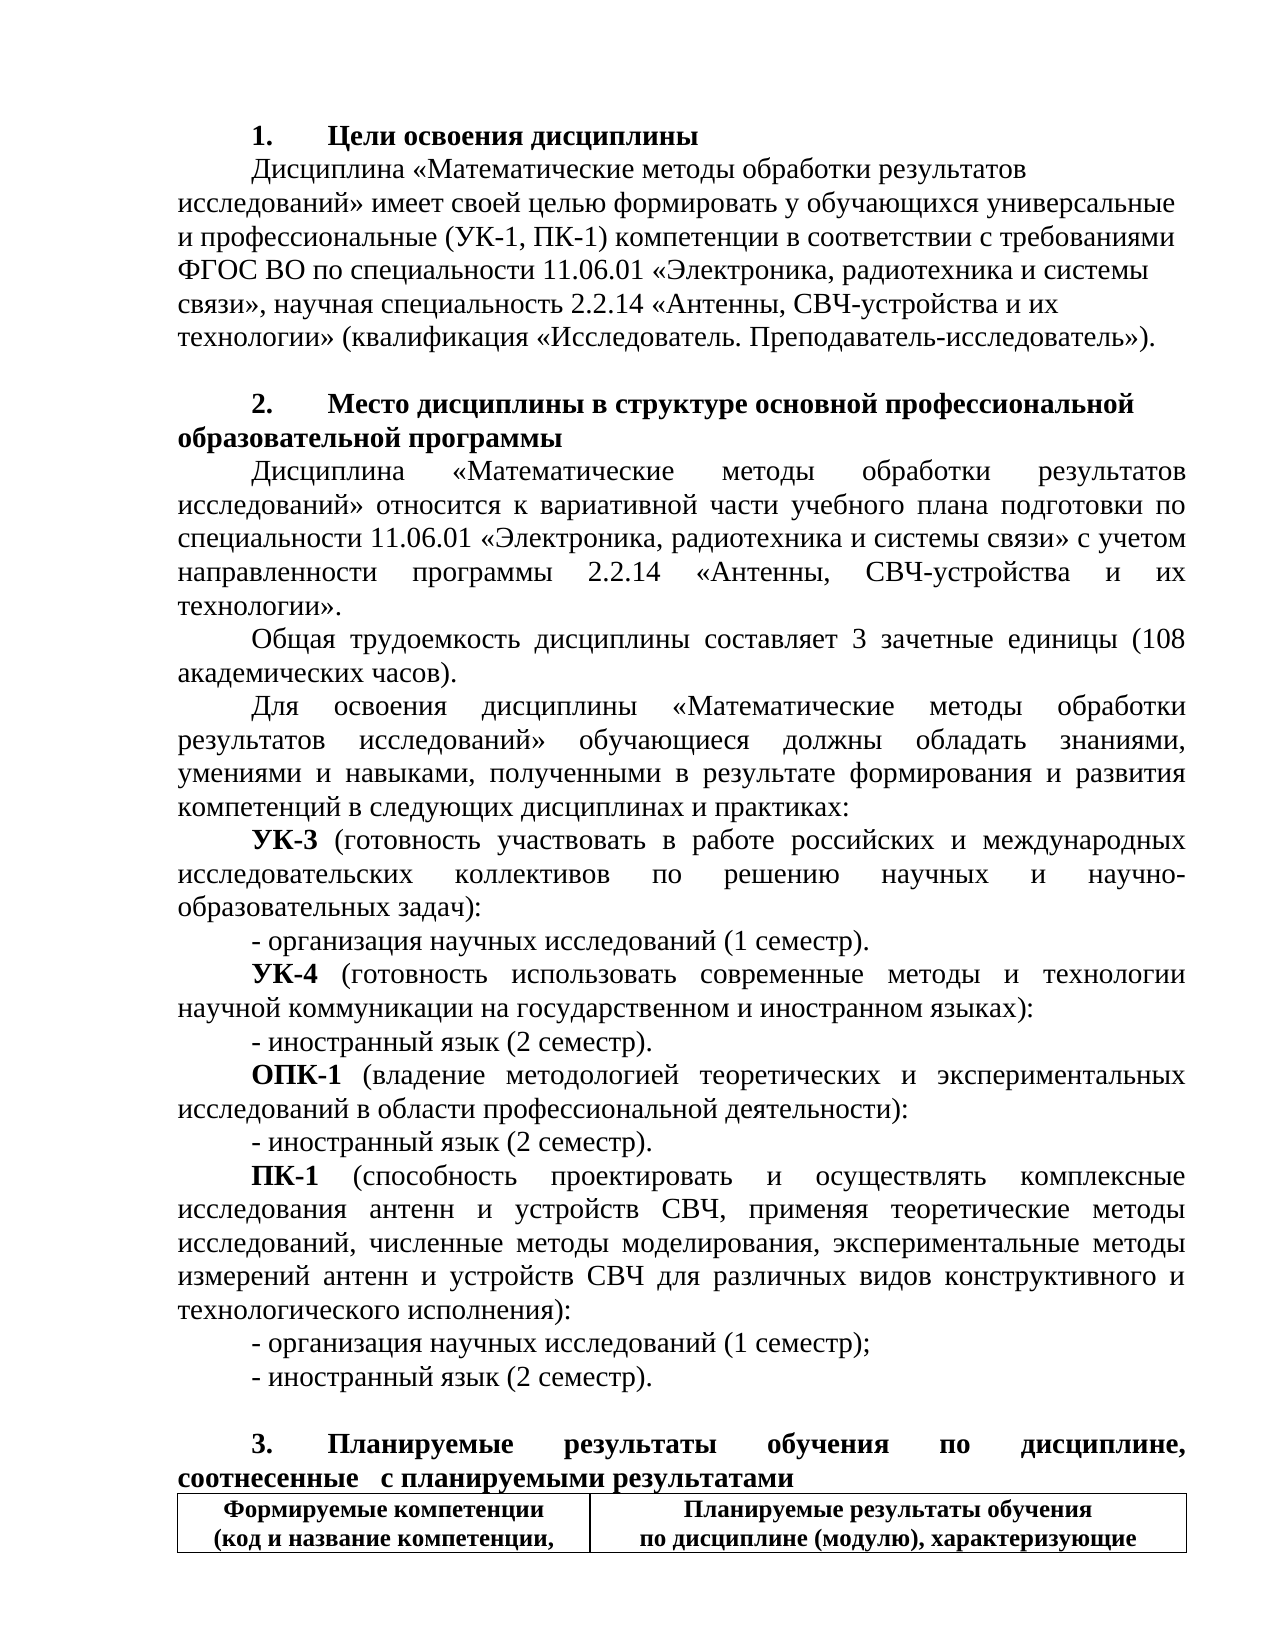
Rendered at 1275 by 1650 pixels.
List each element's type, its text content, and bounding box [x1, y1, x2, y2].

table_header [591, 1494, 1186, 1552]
text - иностранный язык (2 семестр). [177, 1359, 1186, 1393]
text - организация научных исследований (1 семестр); [177, 1326, 1186, 1359]
list Цели освоения дисциплины [177, 118, 1186, 152]
text ОПК-1 (владение методологией теоретических и экспериментальных исследований в области профессиональной деятельности): [177, 1057, 1186, 1124]
text УК-3 (готовность участвовать в работе российских и международных исследовательских коллективов по решению научных и научно-образовательных задач): [177, 822, 1186, 923]
list Общая трудоемкость дисциплины составляет 3 зачетные единицы (108 академических часов). [177, 621, 1186, 688]
text - иностранный язык (2 семестр). [177, 1124, 1186, 1158]
list Место дисциплины в структуре основной профессиональной образовательной программы [177, 386, 1186, 453]
list Дисциплина «Математические методы обработки результатов исследований» относится к вариативной части учебного плана подготовки по специальности 11.06.01 «Электроника, радиотехника и системы связи» с учетом направленности программы 2.2.14 «Антенны, СВЧ-устройства и их технологии». [177, 453, 1186, 621]
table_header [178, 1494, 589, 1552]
text ПК-1 (способность проектировать и осуществлять комплексные исследования антенн и устройств СВЧ, применяя теоретические методы исследований, численные методы моделирования, экспериментальные методы измерений антенн и устройств СВЧ для различных видов конструктивного и технологического исполнения): [177, 1158, 1186, 1326]
text - иностранный язык (2 семестр). [177, 1024, 1186, 1057]
list Планируемые результаты обучения по дисциплине, соотнесенные с планируемыми результатами [177, 1426, 1186, 1493]
text Дисциплина «Математические методы обработки результатов исследований» имеет своей целью формировать у обучающихся универсальные и профессиональные (УК-1, ПК-1) компетенции в соответствии с требованиями ФГОС ВО по специальности 11.06.01 «Электроника, радиотехника и системы связи», научная специальность 2.2.14 «Антенны, СВЧ-устройства и их технологии» (квалификация «Исследователь. Преподаватель-исследователь»). [177, 152, 1186, 353]
text - организация научных исследований (1 семестр). [177, 923, 1186, 957]
text УК-4 (готовность использовать современные методы и технологии научной коммуникации на государственном и иностранном языках): [177, 957, 1186, 1024]
text Для освоения дисциплины «Математические методы обработки результатов исследований» обучающиеся должны обладать знаниями, умениями и навыками, полученными в результате формирования и развития компетенций в следующих дисциплинах и практиках: [177, 688, 1186, 822]
